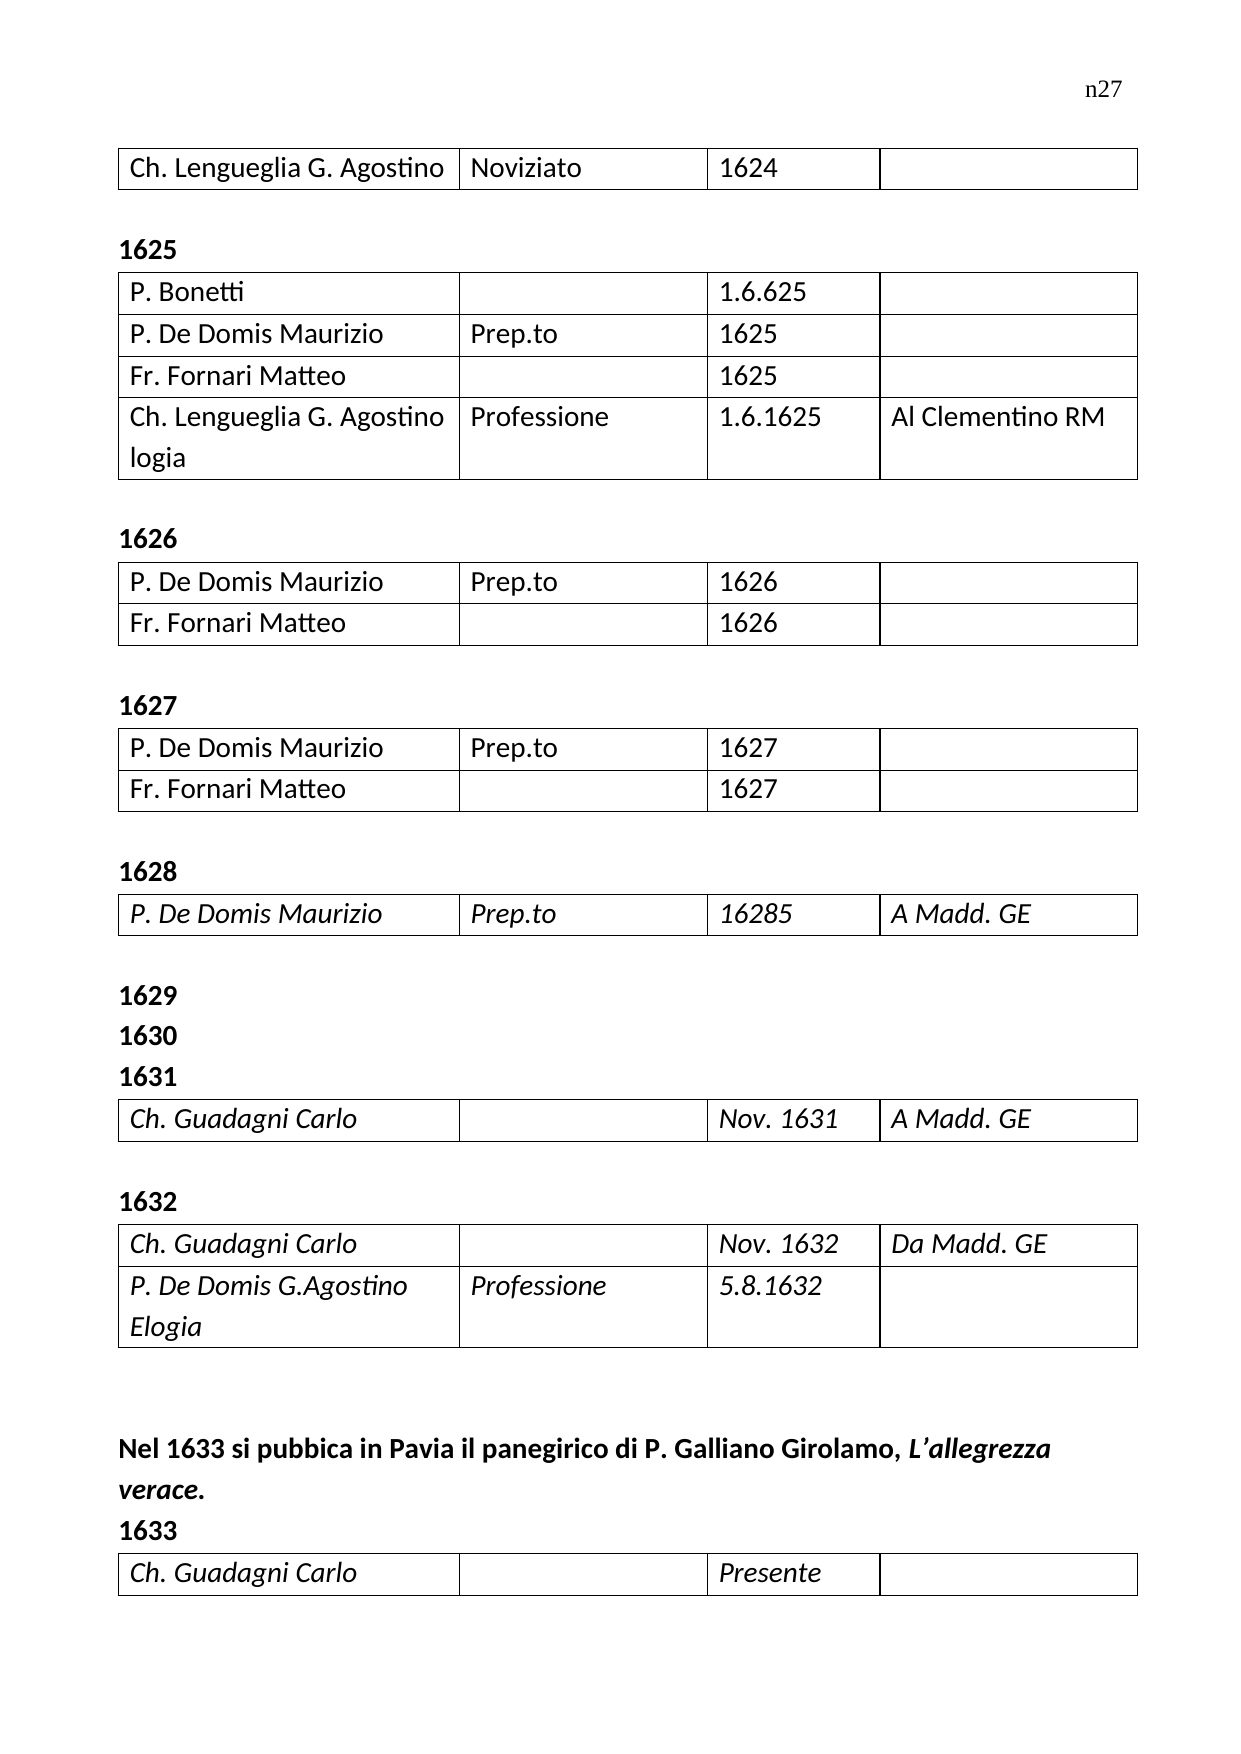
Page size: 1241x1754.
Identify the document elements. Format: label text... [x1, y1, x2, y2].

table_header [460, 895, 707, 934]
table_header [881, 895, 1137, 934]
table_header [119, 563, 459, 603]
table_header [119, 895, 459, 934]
text 1630 [118, 1017, 1122, 1053]
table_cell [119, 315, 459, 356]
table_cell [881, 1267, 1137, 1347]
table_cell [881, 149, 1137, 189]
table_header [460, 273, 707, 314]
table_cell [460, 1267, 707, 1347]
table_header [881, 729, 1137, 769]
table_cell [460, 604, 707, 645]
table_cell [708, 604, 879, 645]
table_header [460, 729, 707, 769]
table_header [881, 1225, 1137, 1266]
text 1633 [118, 1512, 1122, 1547]
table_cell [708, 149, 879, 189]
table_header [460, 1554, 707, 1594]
text 1631 [118, 1058, 1122, 1094]
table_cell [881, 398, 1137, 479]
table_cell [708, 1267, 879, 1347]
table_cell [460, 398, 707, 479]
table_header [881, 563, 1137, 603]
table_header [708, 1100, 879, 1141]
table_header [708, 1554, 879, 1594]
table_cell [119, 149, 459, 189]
text 1629 [118, 977, 1122, 1012]
text 1626 [118, 521, 1122, 556]
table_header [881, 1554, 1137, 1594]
text 1627 [118, 687, 1122, 722]
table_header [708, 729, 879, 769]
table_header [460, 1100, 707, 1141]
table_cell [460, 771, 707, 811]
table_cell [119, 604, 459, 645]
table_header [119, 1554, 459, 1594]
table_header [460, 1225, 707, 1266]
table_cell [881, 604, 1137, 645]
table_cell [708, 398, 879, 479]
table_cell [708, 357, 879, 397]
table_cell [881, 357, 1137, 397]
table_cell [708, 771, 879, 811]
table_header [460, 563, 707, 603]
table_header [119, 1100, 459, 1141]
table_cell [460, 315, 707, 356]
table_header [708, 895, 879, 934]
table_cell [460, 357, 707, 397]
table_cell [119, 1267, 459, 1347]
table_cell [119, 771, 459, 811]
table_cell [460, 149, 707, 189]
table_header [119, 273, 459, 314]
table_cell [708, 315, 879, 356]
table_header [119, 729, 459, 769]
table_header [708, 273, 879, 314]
text 1632 [118, 1183, 1122, 1219]
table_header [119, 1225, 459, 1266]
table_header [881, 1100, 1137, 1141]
text 1625 [118, 231, 1122, 267]
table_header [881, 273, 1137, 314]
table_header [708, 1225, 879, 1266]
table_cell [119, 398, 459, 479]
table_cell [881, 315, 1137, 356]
text 1628 [118, 853, 1122, 889]
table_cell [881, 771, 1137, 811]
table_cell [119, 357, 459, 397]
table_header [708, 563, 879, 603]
text Nel 1633 si pubbica in Pavia il panegirico di P. Galliano Girolamo, L’allegrezza verace. [118, 1430, 1122, 1507]
